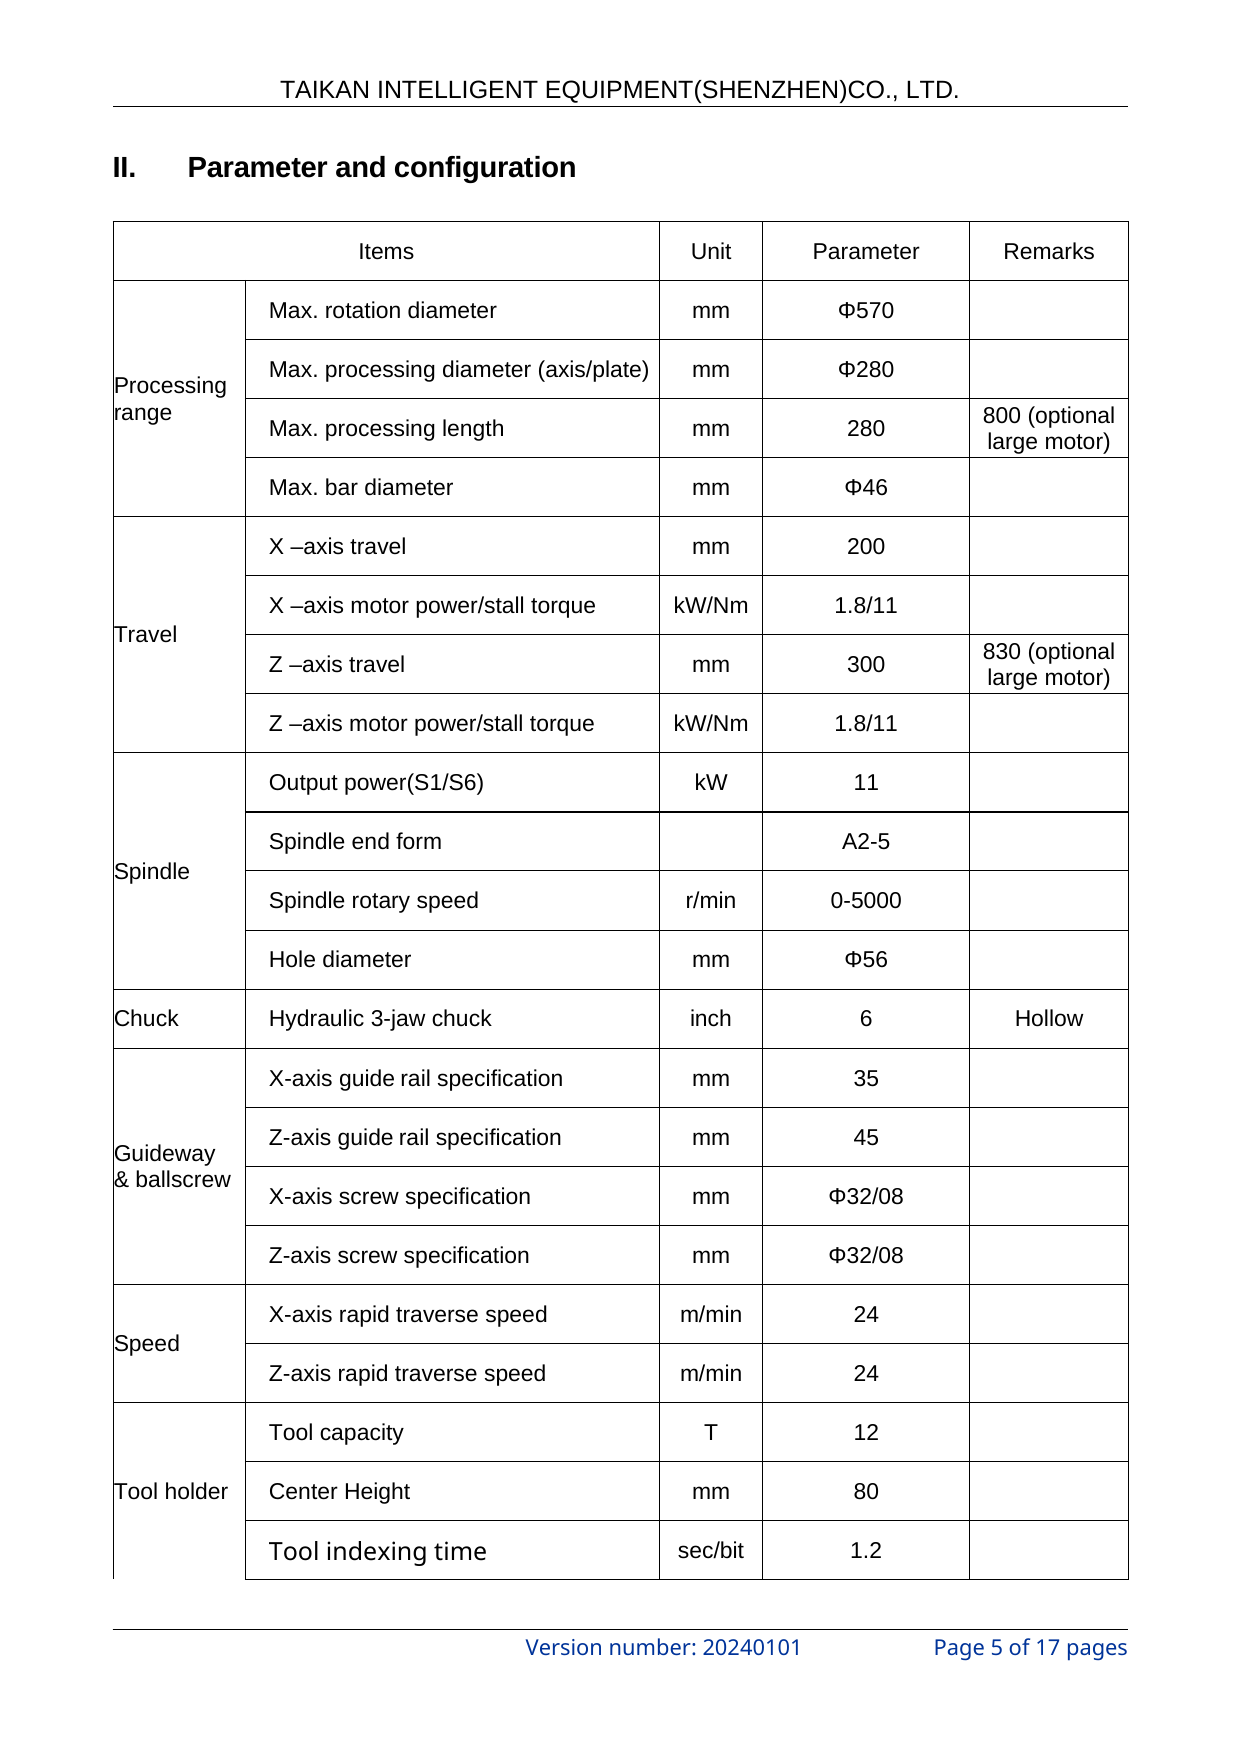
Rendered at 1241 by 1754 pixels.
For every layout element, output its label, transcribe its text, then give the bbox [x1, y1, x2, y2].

table_cell [970, 1521, 1128, 1579]
table_cell 24 [763, 1285, 969, 1343]
table_cell Z –axis travel [246, 635, 659, 693]
table_cell [970, 1462, 1128, 1520]
table_cell 1.8/11 [763, 694, 969, 752]
table_header Remarks [970, 222, 1128, 280]
table_cell [970, 517, 1128, 575]
table_cell Max. rotation diameter [246, 281, 659, 339]
table_cell 35 [763, 1049, 969, 1107]
table_cell 200 [763, 517, 969, 575]
table_cell Center Height [246, 1462, 659, 1520]
table_cell A2-5 [763, 813, 969, 870]
table_cell 6 [763, 990, 969, 1048]
table_cell X-axis screw specification [246, 1167, 659, 1225]
table_cell Tool indexing time [246, 1521, 659, 1579]
table_cell [970, 1049, 1128, 1107]
table_cell [970, 1344, 1128, 1402]
table_cell [970, 340, 1128, 398]
table_cell mm [660, 931, 762, 988]
table_cell m/min [660, 1344, 762, 1402]
table_cell [970, 1108, 1128, 1166]
table_cell mm [660, 1049, 762, 1107]
table_cell Φ570 [763, 281, 969, 339]
table_cell mm [660, 1167, 762, 1225]
table_cell Processing range [114, 281, 245, 516]
table_cell [970, 1403, 1128, 1461]
table_cell Tool capacity [246, 1403, 659, 1461]
table_cell mm [660, 635, 762, 693]
table_cell 1.2 [763, 1521, 969, 1579]
table_cell Output power(S1/S6) [246, 753, 659, 811]
table_cell Z-axis rapid traverse speed [246, 1344, 659, 1402]
table_cell Hole diameter [246, 931, 659, 988]
table_cell 80 [763, 1462, 969, 1520]
table_cell [970, 281, 1128, 339]
table_cell X –axis motor power/stall torque [246, 576, 659, 634]
table_cell Spindle [114, 753, 245, 988]
table_cell [970, 1226, 1128, 1284]
table_cell mm [660, 281, 762, 339]
table_cell Spindle rotary speed [246, 871, 659, 929]
table_cell mm [660, 458, 762, 516]
table_cell [970, 694, 1128, 752]
table_cell 0-5000 [763, 871, 969, 929]
table_cell mm [660, 1108, 762, 1166]
table_cell [970, 753, 1128, 811]
table_cell Speed [114, 1285, 245, 1402]
table_cell Φ280 [763, 340, 969, 398]
table_cell Hydraulic 3-jaw chuck [246, 990, 659, 1048]
table_header Unit [660, 222, 762, 280]
table_cell Φ46 [763, 458, 969, 516]
table_cell m/min [660, 1285, 762, 1343]
table_cell 280 [763, 399, 969, 457]
table_cell Max. bar diameter [246, 458, 659, 516]
table_cell mm [660, 517, 762, 575]
table_cell [660, 813, 762, 870]
table_cell 830 (optional large motor) [970, 635, 1128, 693]
table_header Items [114, 222, 659, 280]
table_cell Z-axis screw specification [246, 1226, 659, 1284]
table_cell 11 [763, 753, 969, 811]
table_cell r/min [660, 871, 762, 929]
table_cell X-axis rapid traverse speed [246, 1285, 659, 1343]
table_cell Z-axis guide rail specification [246, 1108, 659, 1166]
table_cell mm [660, 399, 762, 457]
table_cell Φ56 [763, 931, 969, 988]
table_cell T [660, 1403, 762, 1461]
table_cell Φ32/08 [763, 1226, 969, 1284]
table_cell inch [660, 990, 762, 1048]
table_cell [970, 931, 1128, 988]
table_cell sec/bit [660, 1521, 762, 1579]
table_cell kW/Nm [660, 694, 762, 752]
table_cell X –axis travel [246, 517, 659, 575]
table_cell Hollow [970, 990, 1128, 1048]
table_cell Spindle end form [246, 813, 659, 870]
table_cell 1.8/11 [763, 576, 969, 634]
table_cell 45 [763, 1108, 969, 1166]
table_cell Travel [114, 517, 245, 752]
table_header Parameter [763, 222, 969, 280]
table_cell 24 [763, 1344, 969, 1402]
table_cell 12 [763, 1403, 969, 1461]
table_cell mm [660, 1462, 762, 1520]
table_cell mm [660, 340, 762, 398]
table_cell [970, 871, 1128, 929]
table_cell 300 [763, 635, 969, 693]
table_cell Chuck [114, 990, 245, 1048]
table_cell [970, 1167, 1128, 1225]
table_cell Φ32/08 [763, 1167, 969, 1225]
table_cell Z –axis motor power/stall torque [246, 694, 659, 752]
table_cell Tool holder [114, 1403, 245, 1579]
table_cell kW [660, 753, 762, 811]
list Parameter and configuration [112, 150, 1128, 183]
table_cell [970, 1285, 1128, 1343]
table_cell X-axis guide rail specification [246, 1049, 659, 1107]
table_cell 800 (optional large motor) [970, 399, 1128, 457]
table_cell Max. processing diameter (axis/plate) [246, 340, 659, 398]
table_cell [970, 813, 1128, 870]
table_cell Guideway & ballscrew [114, 1049, 245, 1284]
table_cell kW/Nm [660, 576, 762, 634]
table_cell [970, 576, 1128, 634]
table_cell [970, 458, 1128, 516]
table_cell Max. processing length [246, 399, 659, 457]
table_cell mm [660, 1226, 762, 1284]
